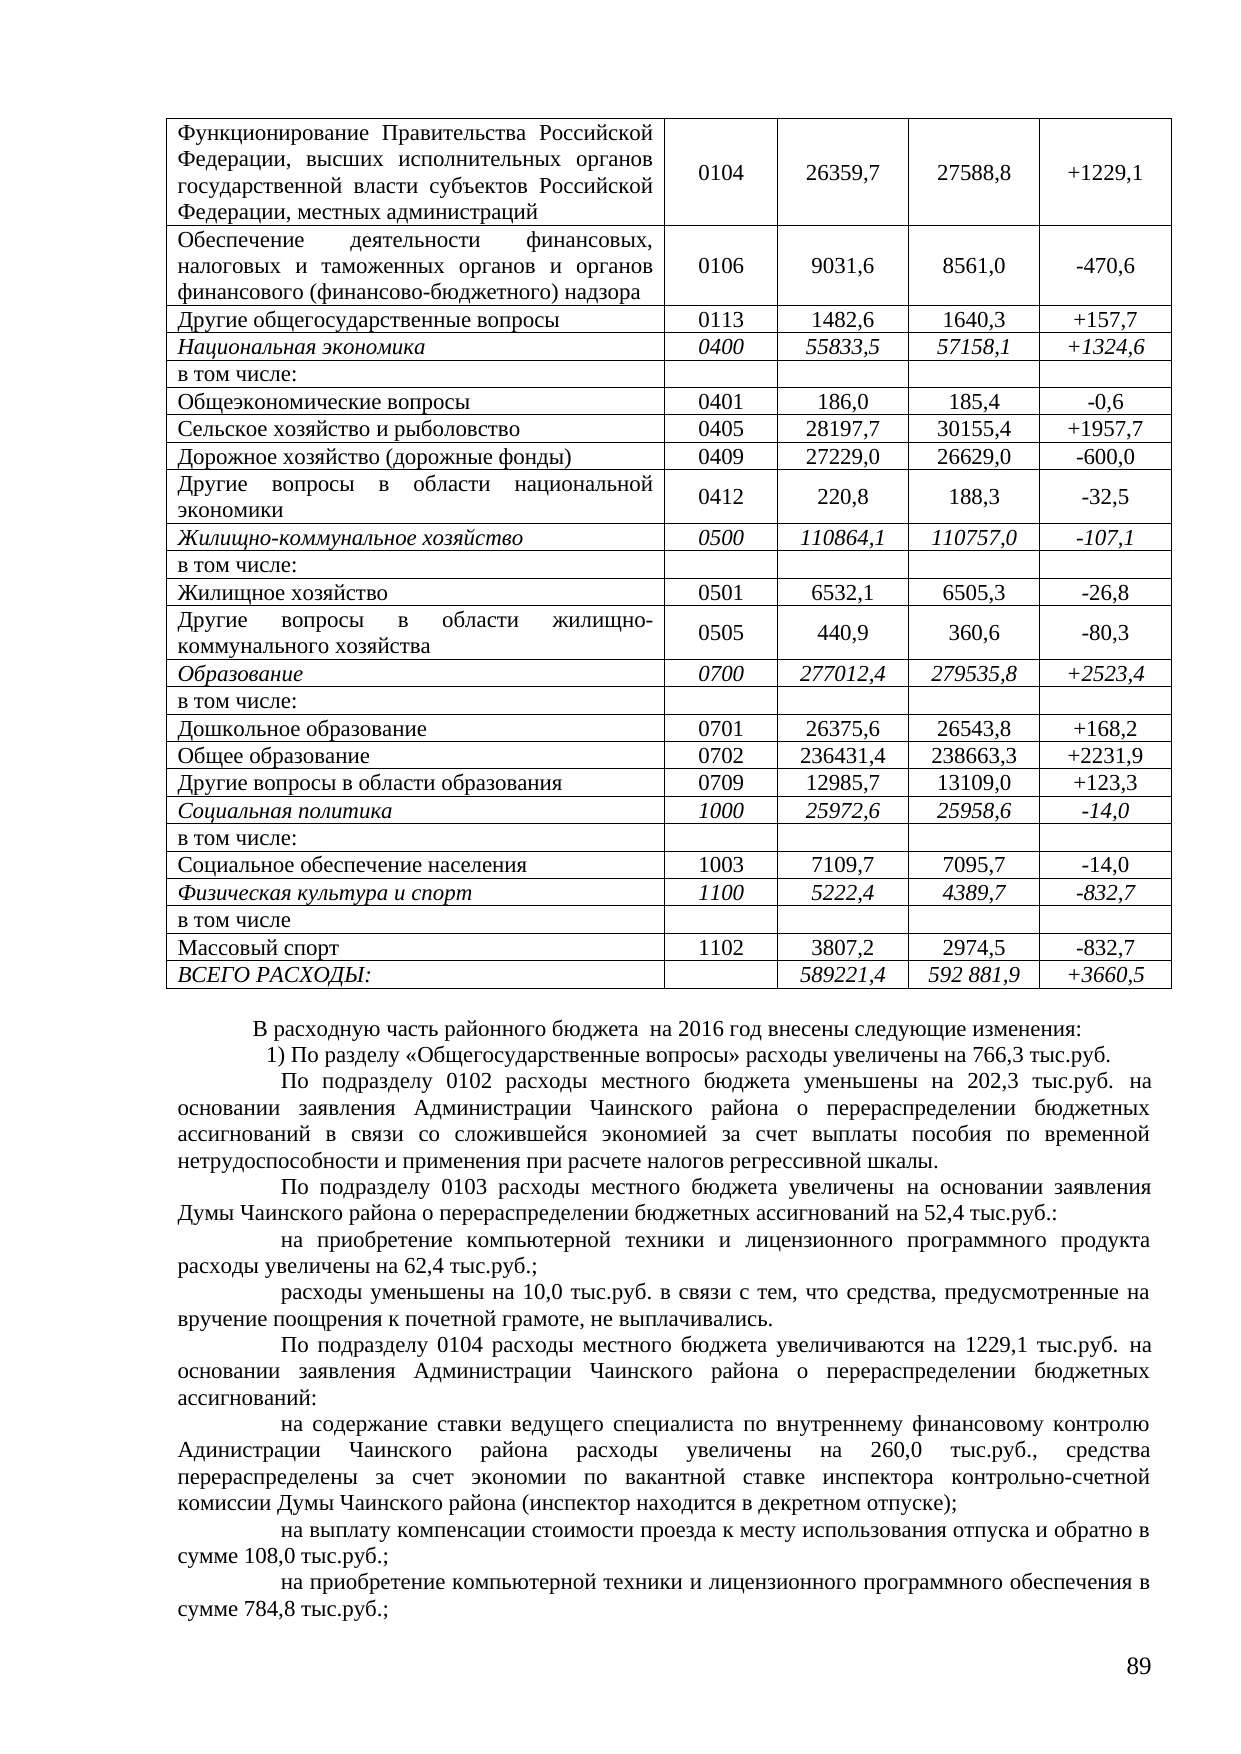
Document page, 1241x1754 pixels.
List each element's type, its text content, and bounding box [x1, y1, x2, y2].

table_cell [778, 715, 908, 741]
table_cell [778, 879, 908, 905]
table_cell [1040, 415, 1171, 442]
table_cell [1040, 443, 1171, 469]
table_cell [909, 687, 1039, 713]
text В расходную часть районного бюджета на 2016 год внесены следующие изменения: [177, 1015, 1152, 1041]
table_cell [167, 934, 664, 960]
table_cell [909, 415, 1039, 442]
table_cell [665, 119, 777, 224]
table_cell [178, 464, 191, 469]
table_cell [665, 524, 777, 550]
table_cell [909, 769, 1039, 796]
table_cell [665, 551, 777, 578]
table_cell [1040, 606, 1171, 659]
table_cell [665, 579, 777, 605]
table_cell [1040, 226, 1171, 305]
text расходы уменьшены на 10,0 тыс.руб. в связи с тем, что средства, предусмотренные на вручение поощрения к почетной грамоте, не выплачивались. [177, 1278, 1152, 1331]
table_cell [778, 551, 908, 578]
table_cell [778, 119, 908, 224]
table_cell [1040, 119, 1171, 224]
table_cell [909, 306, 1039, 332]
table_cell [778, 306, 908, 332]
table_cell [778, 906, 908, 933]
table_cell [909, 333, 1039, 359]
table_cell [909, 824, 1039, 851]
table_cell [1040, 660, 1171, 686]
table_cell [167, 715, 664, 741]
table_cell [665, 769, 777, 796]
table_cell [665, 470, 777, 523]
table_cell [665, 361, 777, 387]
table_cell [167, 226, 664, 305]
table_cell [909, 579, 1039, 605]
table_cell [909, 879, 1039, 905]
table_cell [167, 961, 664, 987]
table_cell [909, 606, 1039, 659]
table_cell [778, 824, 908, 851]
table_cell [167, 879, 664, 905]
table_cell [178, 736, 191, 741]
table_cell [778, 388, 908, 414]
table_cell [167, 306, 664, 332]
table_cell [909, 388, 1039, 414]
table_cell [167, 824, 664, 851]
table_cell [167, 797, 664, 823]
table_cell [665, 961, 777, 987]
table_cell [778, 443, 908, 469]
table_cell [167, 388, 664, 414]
text на содержание ставки ведущего специалиста по внутреннему финансовому контролю Адинистрации Чаинского района расходы увеличены на 260,0 тыс.руб., средства перераспределены за счет экономии по вакантной ставке инспектора контрольно-счетной комиссии Думы Чаинского района (инспектор находится в декретном отпуске); [177, 1410, 1152, 1516]
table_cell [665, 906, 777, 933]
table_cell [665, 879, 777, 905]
text на приобретение компьютерной техники и лицензионного программного обеспечения в сумме 784,8 тыс.руб.; [177, 1568, 1152, 1621]
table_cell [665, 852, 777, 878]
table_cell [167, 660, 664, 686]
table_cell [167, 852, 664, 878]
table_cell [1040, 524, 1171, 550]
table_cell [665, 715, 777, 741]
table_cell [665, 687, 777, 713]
text По подразделу 0103 расходы местного бюджета увеличены на основании заявления Думы Чаинского района о перераспределении бюджетных ассигнований на 52,4 тыс.руб.: [177, 1173, 1152, 1226]
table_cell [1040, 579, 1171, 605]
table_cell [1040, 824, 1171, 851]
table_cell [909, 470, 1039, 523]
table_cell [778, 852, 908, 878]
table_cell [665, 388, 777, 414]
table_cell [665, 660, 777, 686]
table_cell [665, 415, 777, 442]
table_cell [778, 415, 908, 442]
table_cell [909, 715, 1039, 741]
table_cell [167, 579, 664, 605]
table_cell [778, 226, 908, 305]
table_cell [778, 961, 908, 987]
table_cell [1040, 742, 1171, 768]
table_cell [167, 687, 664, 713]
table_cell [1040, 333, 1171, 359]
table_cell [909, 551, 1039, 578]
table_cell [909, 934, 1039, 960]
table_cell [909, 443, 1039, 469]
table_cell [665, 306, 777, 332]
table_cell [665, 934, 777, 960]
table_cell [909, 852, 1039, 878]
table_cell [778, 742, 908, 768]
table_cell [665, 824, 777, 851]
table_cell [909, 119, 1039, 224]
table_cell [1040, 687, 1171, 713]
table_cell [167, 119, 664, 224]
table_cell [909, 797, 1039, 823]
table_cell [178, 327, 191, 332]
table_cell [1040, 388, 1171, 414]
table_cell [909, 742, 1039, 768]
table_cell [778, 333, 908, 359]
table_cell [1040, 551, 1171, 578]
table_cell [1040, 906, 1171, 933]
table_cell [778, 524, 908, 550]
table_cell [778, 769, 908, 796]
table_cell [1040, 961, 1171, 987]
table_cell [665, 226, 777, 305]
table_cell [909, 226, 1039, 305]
text на приобретение компьютерной техники и лицензионного программного продукта расходы увеличены на 62,4 тыс.руб.; [177, 1226, 1152, 1278]
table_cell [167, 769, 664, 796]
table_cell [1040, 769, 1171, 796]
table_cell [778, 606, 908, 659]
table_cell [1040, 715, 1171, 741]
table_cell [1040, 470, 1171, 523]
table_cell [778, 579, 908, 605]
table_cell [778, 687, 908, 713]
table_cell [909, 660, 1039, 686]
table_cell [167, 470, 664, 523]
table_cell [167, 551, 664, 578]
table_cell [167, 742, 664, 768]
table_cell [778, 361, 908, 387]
text По подразделу 0104 расходы местного бюджета увеличиваются на 1229,1 тыс.руб. на основании заявления Администрации Чаинского района о перераспределении бюджетных ассигнований: [177, 1331, 1152, 1410]
text По подразделу 0102 расходы местного бюджета уменьшены на 202,3 тыс.руб. на основании заявления Администрации Чаинского района о перераспределении бюджетных ассигнований в связи со сложившейся экономией за счет выплаты пособия по временной нетрудоспособности и применения при расчете налогов регрессивной шкалы. [177, 1068, 1152, 1173]
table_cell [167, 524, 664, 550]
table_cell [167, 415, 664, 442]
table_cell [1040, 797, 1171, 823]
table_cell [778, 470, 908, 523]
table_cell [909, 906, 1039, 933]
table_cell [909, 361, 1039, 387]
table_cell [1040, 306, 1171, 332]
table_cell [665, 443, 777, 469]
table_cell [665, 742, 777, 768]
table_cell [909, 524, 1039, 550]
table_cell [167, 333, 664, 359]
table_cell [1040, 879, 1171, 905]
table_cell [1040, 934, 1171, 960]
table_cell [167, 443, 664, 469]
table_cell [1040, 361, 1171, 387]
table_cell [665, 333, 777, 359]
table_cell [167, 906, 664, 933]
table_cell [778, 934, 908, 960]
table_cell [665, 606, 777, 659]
text на выплату компенсации стоимости проезда к месту использования отпуска и обратно в сумме 108,0 тыс.руб.; [177, 1516, 1152, 1568]
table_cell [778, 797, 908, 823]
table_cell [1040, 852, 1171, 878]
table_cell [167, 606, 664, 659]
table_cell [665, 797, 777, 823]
list 1) По разделу «Общегосударственные вопросы» расходы увеличены на 766,3 тыс.руб. [266, 1041, 1152, 1068]
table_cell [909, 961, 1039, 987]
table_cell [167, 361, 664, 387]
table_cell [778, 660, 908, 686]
